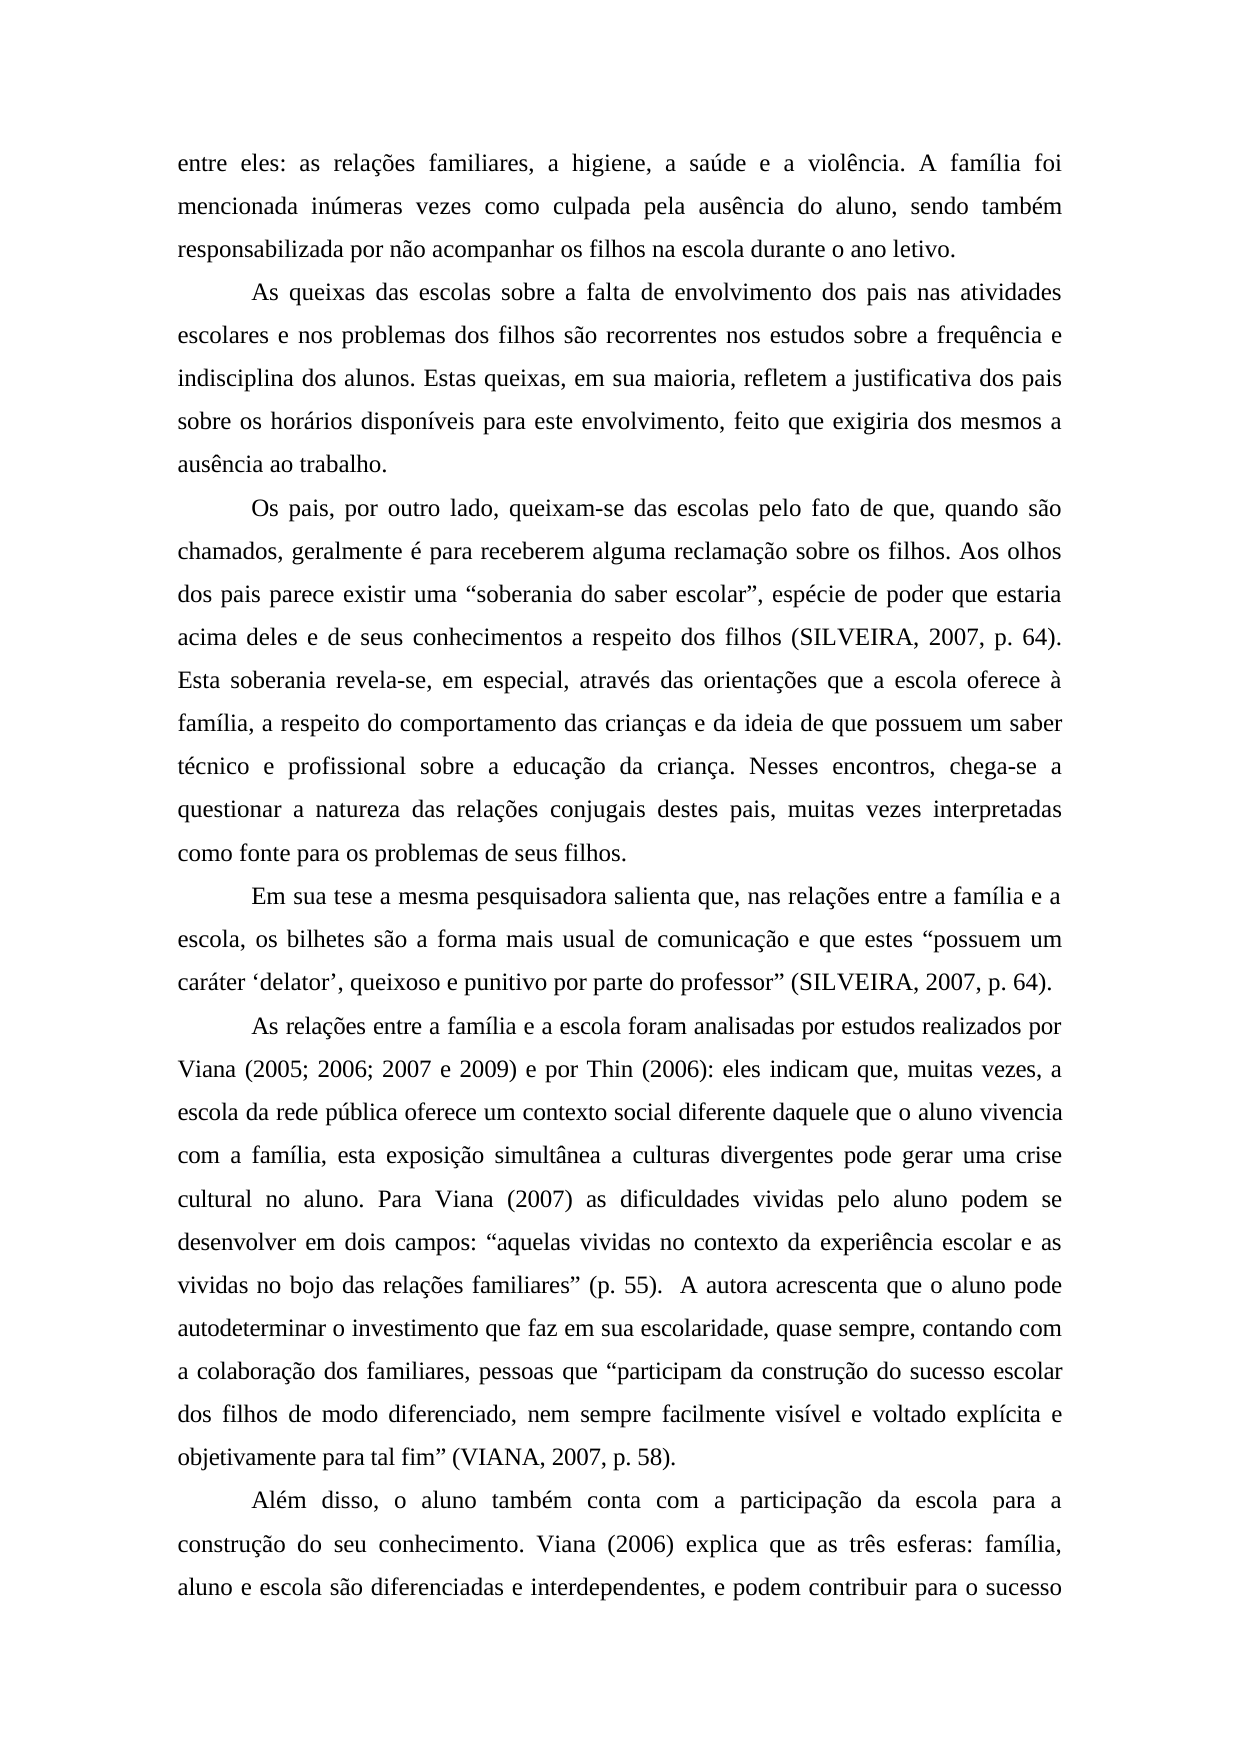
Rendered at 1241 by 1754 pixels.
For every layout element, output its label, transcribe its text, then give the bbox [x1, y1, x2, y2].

text As relações entre a família e a escola foram analisadas por estudos realizados por Viana (2005; 2006; 2007 e 2009) e por Thin (2006): eles indicam que, muitas vezes, a escola da rede pública oferece um contexto social diferente daquele que o aluno vivencia com a família, esta exposição simultânea a culturas divergentes pode gerar uma crise cultural no aluno. Para Viana (2007) as dificuldades vividas pelo aluno podem se desenvolver em dois campos: “aquelas vividas no contexto da experiência escolar e as vividas no bojo das relações familiares” (p. 55). A autora acrescenta que o aluno pode autodeterminar o investimento que faz em sua escolaridade, quase sempre, contando com a colaboração dos familiares, pessoas que “participam da construção do sucesso escolar dos filhos de modo diferenciado, nem sempre facilmente visível e voltado explícita e objetivamente para tal fim” (VIANA, 2007, p. 58). [177, 1011, 1063, 1471]
text As queixas das escolas sobre a falta de envolvimento dos pais nas atividades escolares e nos problemas dos filhos são recorrentes nos estudos sobre a frequência e indisciplina dos alunos. Estas queixas, em sua maioria, refletem a justificativa dos pais sobre os horários disponíveis para este envolvimento, feito que exigiria dos mesmos a ausência ao trabalho. [177, 277, 1063, 478]
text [177, 1486, 1063, 1601]
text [177, 148, 1063, 263]
text Em sua tese a mesma pesquisadora salienta que, nas relações entre a família e a escola, os bilhetes são a forma mais usual de comunicação e que estes “possuem um caráter ‘delator’, queixoso e punitivo por parte do professor” (SILVEIRA, 2007, p. 64). [177, 881, 1063, 996]
text Os pais, por outro lado, queixam-se das escolas pelo fato de que, quando são chamados, geralmente é para receberem alguma reclamação sobre os filhos. Aos olhos dos pais parece existir uma “soberania do saber escolar”, espécie de poder que estaria acima deles e de seus conhecimentos a respeito dos filhos (SILVEIRA, 2007, p. 64). Esta soberania revela-se, em especial, através das orientações que a escola oferece à família, a respeito do comportamento das crianças e da ideia de que possuem um saber técnico e profissional sobre a educação da criança. Nesses encontros, chega-se a questionar a natureza das relações conjugais destes pais, muitas vezes interpretadas como fonte para os problemas de seus filhos. [177, 493, 1063, 866]
